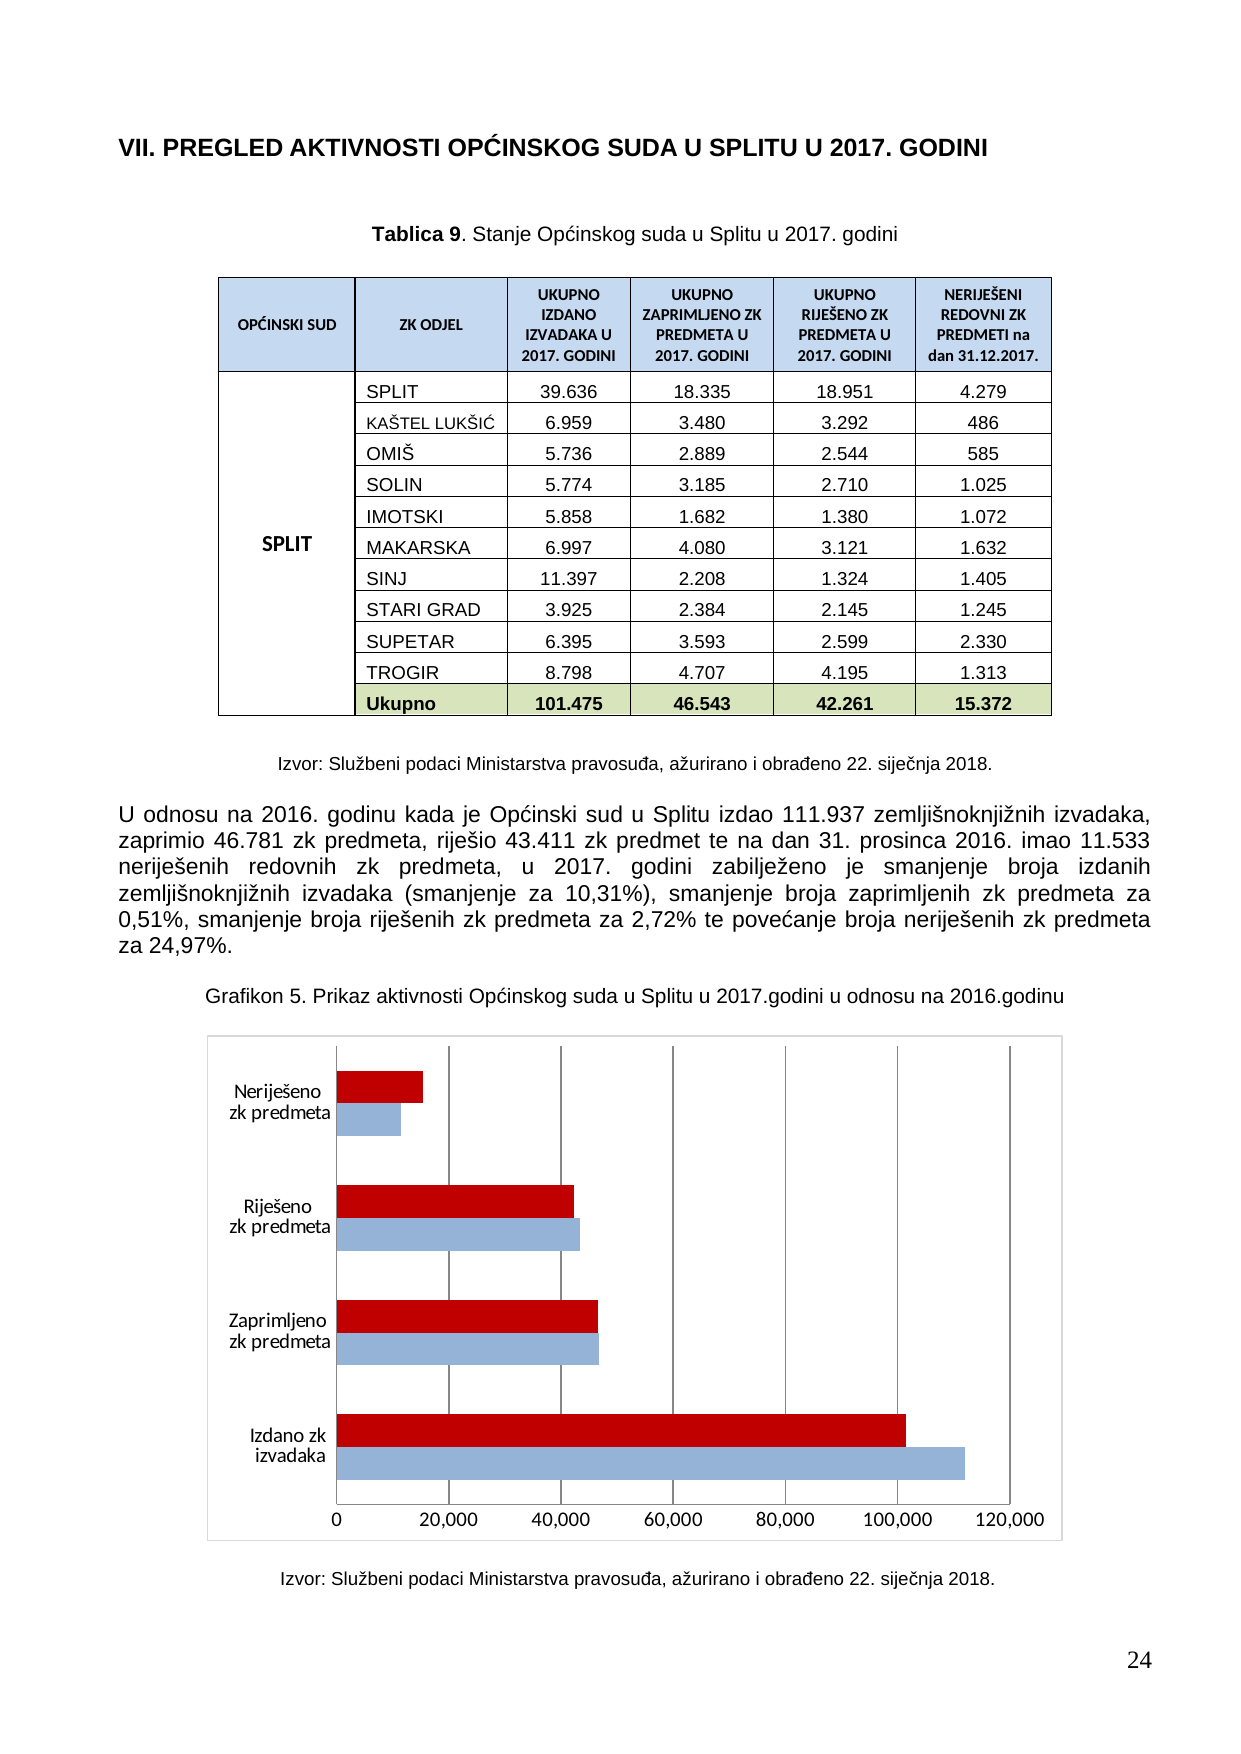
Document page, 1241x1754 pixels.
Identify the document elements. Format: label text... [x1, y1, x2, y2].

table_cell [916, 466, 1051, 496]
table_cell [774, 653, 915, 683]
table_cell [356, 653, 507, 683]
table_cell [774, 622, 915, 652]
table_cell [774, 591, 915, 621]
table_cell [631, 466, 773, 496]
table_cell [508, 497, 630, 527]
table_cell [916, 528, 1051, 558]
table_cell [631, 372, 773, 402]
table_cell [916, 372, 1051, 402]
text U odnosu na 2016. godinu kada je Općinski sud u Splitu izdao 111.937 zemljišnoknjižnih izvadaka, zaprimio 46.781 zk predmeta, riješio 43.411 zk predmet te na dan 31. prosinca 2016. imao 11.533 neriješenih redovnih zk predmeta, u 2017. godini zabilježeno je smanjenje broja izdanih zemljišnoknjižnih izvadaka (smanjenje za 10,31%), smanjenje broja zaprimljenih zk predmeta za 0,51%, smanjenje broja riješenih zk predmeta za 2,72% te povećanje broja neriješenih zk predmeta za 24,97%. [118, 801, 1152, 959]
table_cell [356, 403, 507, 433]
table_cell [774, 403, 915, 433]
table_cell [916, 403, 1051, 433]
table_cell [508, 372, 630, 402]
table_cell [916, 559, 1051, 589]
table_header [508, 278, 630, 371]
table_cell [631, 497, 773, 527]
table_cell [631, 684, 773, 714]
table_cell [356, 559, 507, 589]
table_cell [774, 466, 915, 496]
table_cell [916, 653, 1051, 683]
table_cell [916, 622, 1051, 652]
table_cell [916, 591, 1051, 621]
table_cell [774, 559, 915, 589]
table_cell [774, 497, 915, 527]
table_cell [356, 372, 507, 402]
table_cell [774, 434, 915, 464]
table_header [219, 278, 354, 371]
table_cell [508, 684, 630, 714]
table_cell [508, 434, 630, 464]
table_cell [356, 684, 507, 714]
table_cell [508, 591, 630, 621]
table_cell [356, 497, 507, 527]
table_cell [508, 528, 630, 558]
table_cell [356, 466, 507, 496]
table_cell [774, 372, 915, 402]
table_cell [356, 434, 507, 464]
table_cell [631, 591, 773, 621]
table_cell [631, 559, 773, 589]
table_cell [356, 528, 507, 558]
subtitle VII. PREGLED AKTIVNOSTI OPĆINSKOG SUDA U SPLITU U 2017. GODINI [118, 133, 1152, 162]
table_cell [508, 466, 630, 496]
subtitle Tablica 9. Stanje Općinskog suda u Splitu u 2017. godini [118, 222, 1152, 246]
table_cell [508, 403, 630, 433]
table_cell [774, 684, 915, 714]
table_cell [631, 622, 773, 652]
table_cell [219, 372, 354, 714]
text Izvor: Službeni podaci Ministarstva pravosuđa, ažurirano i obrađeno 22. siječnja 2018. [118, 1568, 1152, 1589]
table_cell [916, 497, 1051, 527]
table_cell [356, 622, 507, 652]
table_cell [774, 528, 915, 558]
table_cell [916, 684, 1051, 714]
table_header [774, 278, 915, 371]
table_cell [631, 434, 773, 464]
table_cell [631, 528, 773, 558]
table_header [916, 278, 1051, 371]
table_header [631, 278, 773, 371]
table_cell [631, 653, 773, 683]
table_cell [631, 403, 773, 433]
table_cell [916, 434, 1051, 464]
subtitle Grafikon 5. Prikaz aktivnosti Općinskog suda u Splitu u 2017.godini u odnosu na 2016.godinu [118, 984, 1152, 1008]
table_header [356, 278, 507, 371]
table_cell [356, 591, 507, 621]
text Izvor: Službeni podaci Ministarstva pravosuđa, ažurirano i obrađeno 22. siječnja 2018. [118, 753, 1152, 774]
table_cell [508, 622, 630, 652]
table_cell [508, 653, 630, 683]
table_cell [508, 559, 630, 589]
